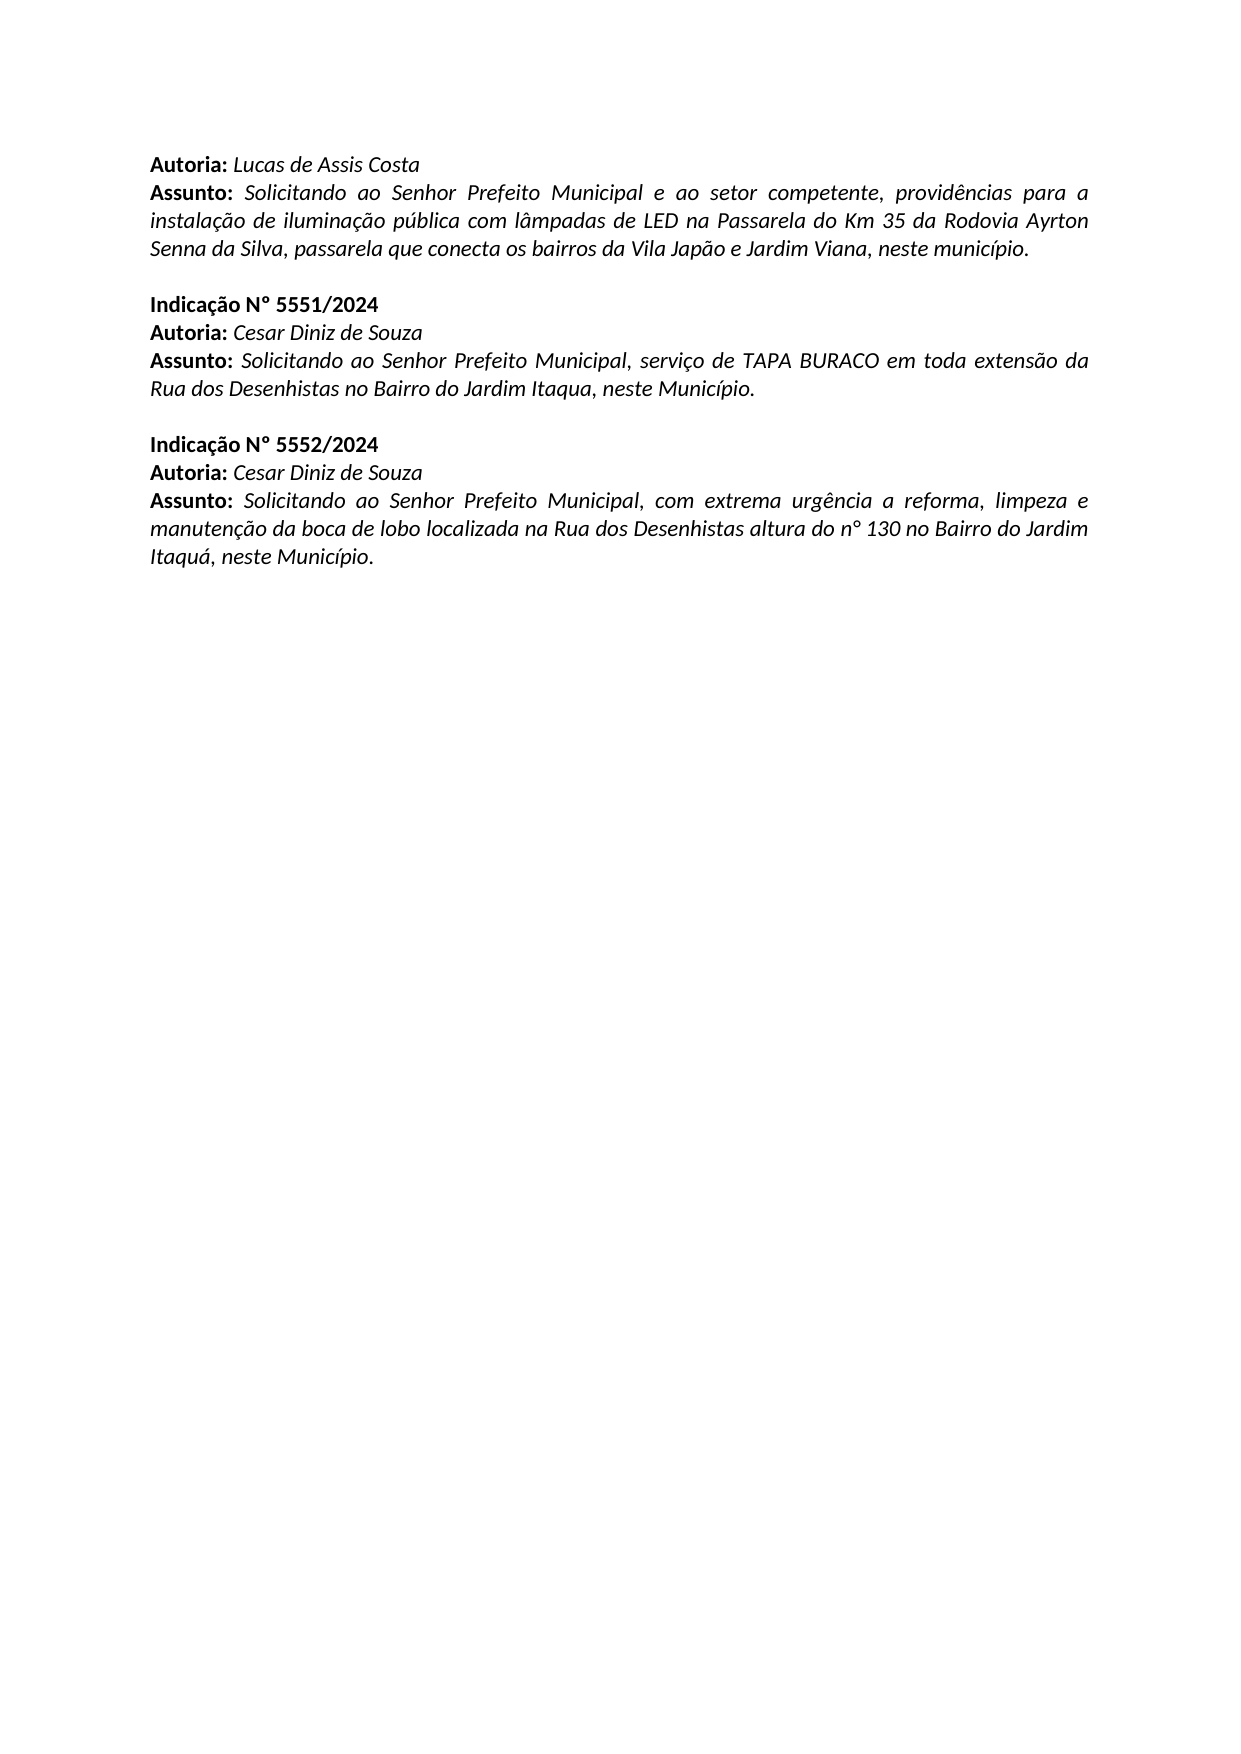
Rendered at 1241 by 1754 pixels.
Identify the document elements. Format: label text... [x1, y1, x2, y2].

text Assunto: Solicitando ao Senhor Prefeito Municipal, com extrema urgência a reforma, limpeza e manutenção da boca de lobo localizada na Rua dos Desenhistas altura do n° 130 no Bairro do Jardim Itaquá, neste Município. [150, 486, 1090, 570]
text Autoria: Cesar Diniz de Souza [150, 458, 1090, 486]
text Assunto: Solicitando ao Senhor Prefeito Municipal, serviço de TAPA BURACO em toda extensão da Rua dos Desenhistas no Bairro do Jardim Itaqua, neste Município. [150, 346, 1090, 402]
text Autoria: Cesar Diniz de Souza [150, 318, 1090, 346]
text Assunto: Solicitando ao Senhor Prefeito Municipal e ao setor competente, providências para a instalação de iluminação pública com lâmpadas de LED na Passarela do Km 35 da Rodovia Ayrton Senna da Silva, passarela que conecta os bairros da Vila Japão e Jardim Viana, neste município. [150, 178, 1090, 262]
text Indicação Nº 5551/2024 [150, 290, 1090, 318]
text Indicação Nº 5552/2024 [150, 430, 1090, 458]
text Autoria: Lucas de Assis Costa [150, 150, 1090, 178]
